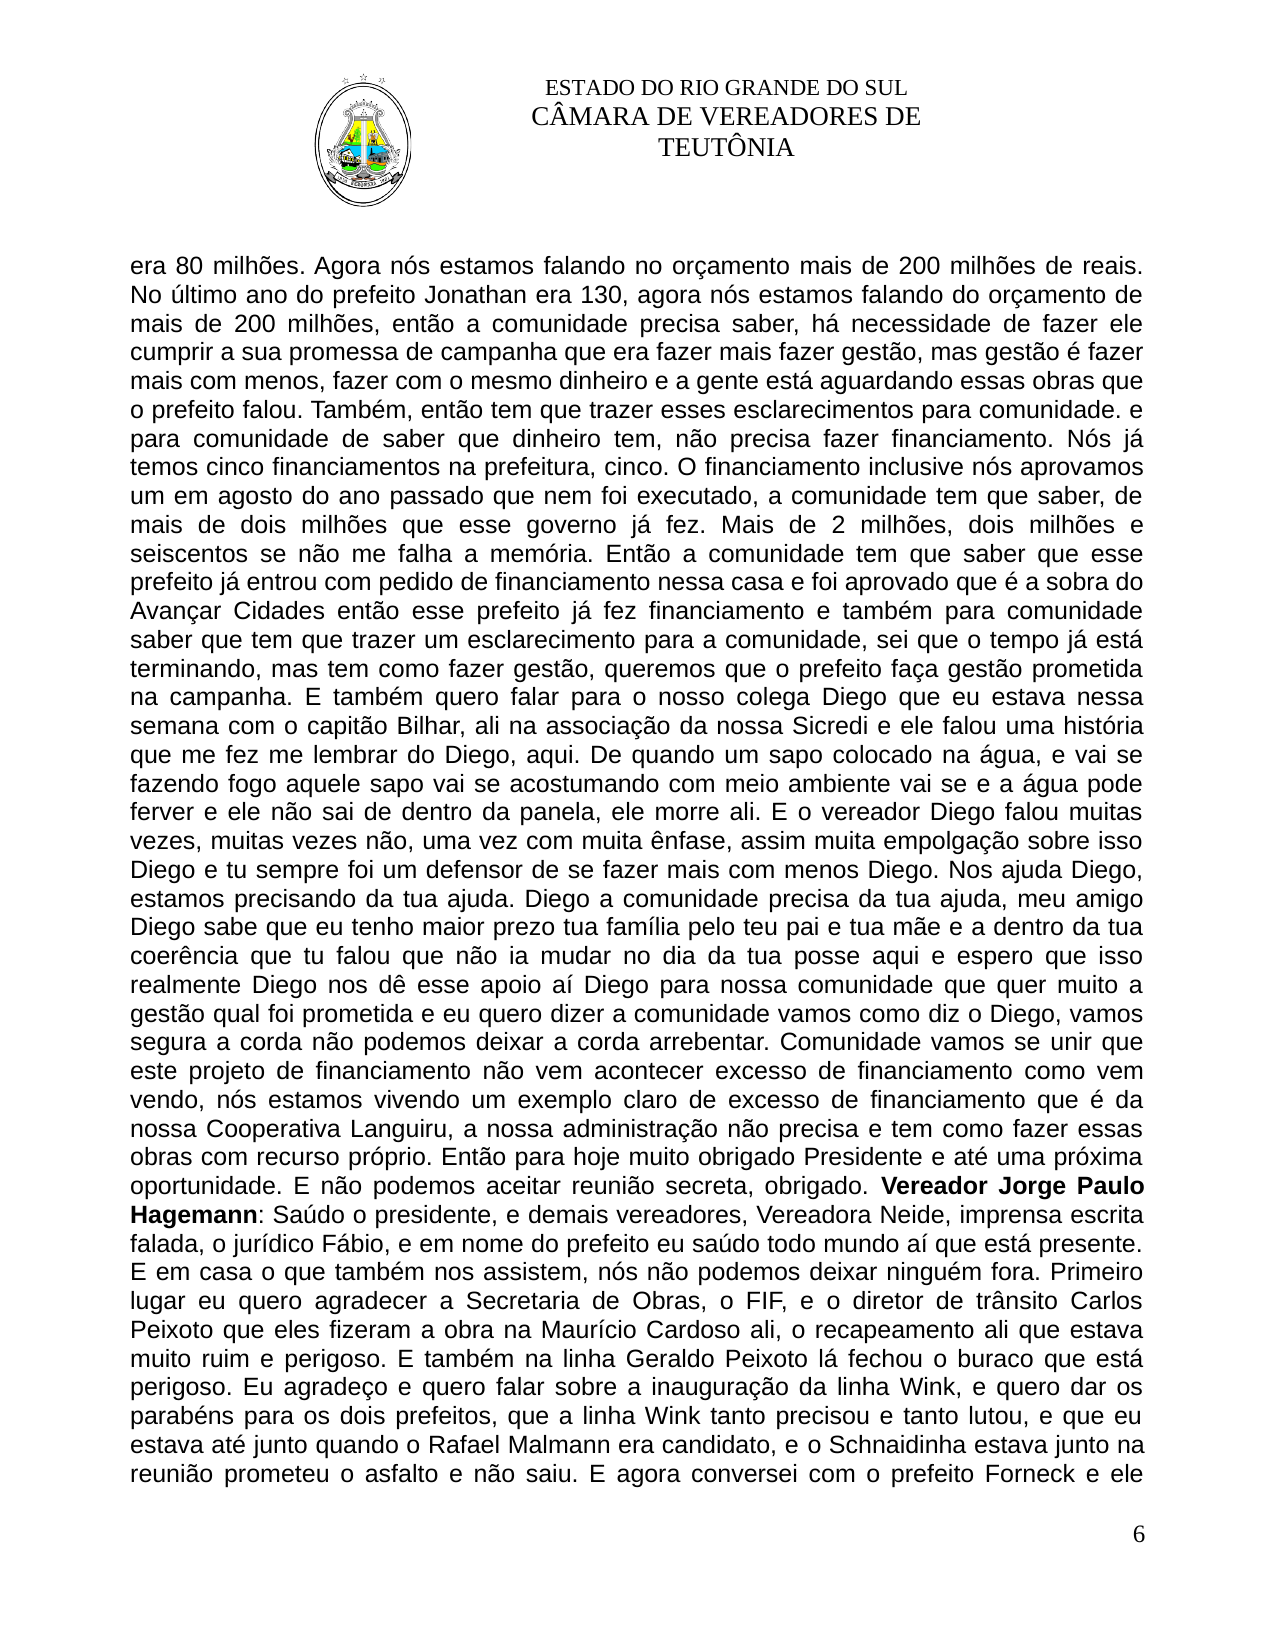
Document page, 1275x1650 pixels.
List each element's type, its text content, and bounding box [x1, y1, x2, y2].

picture [314, 73, 412, 207]
